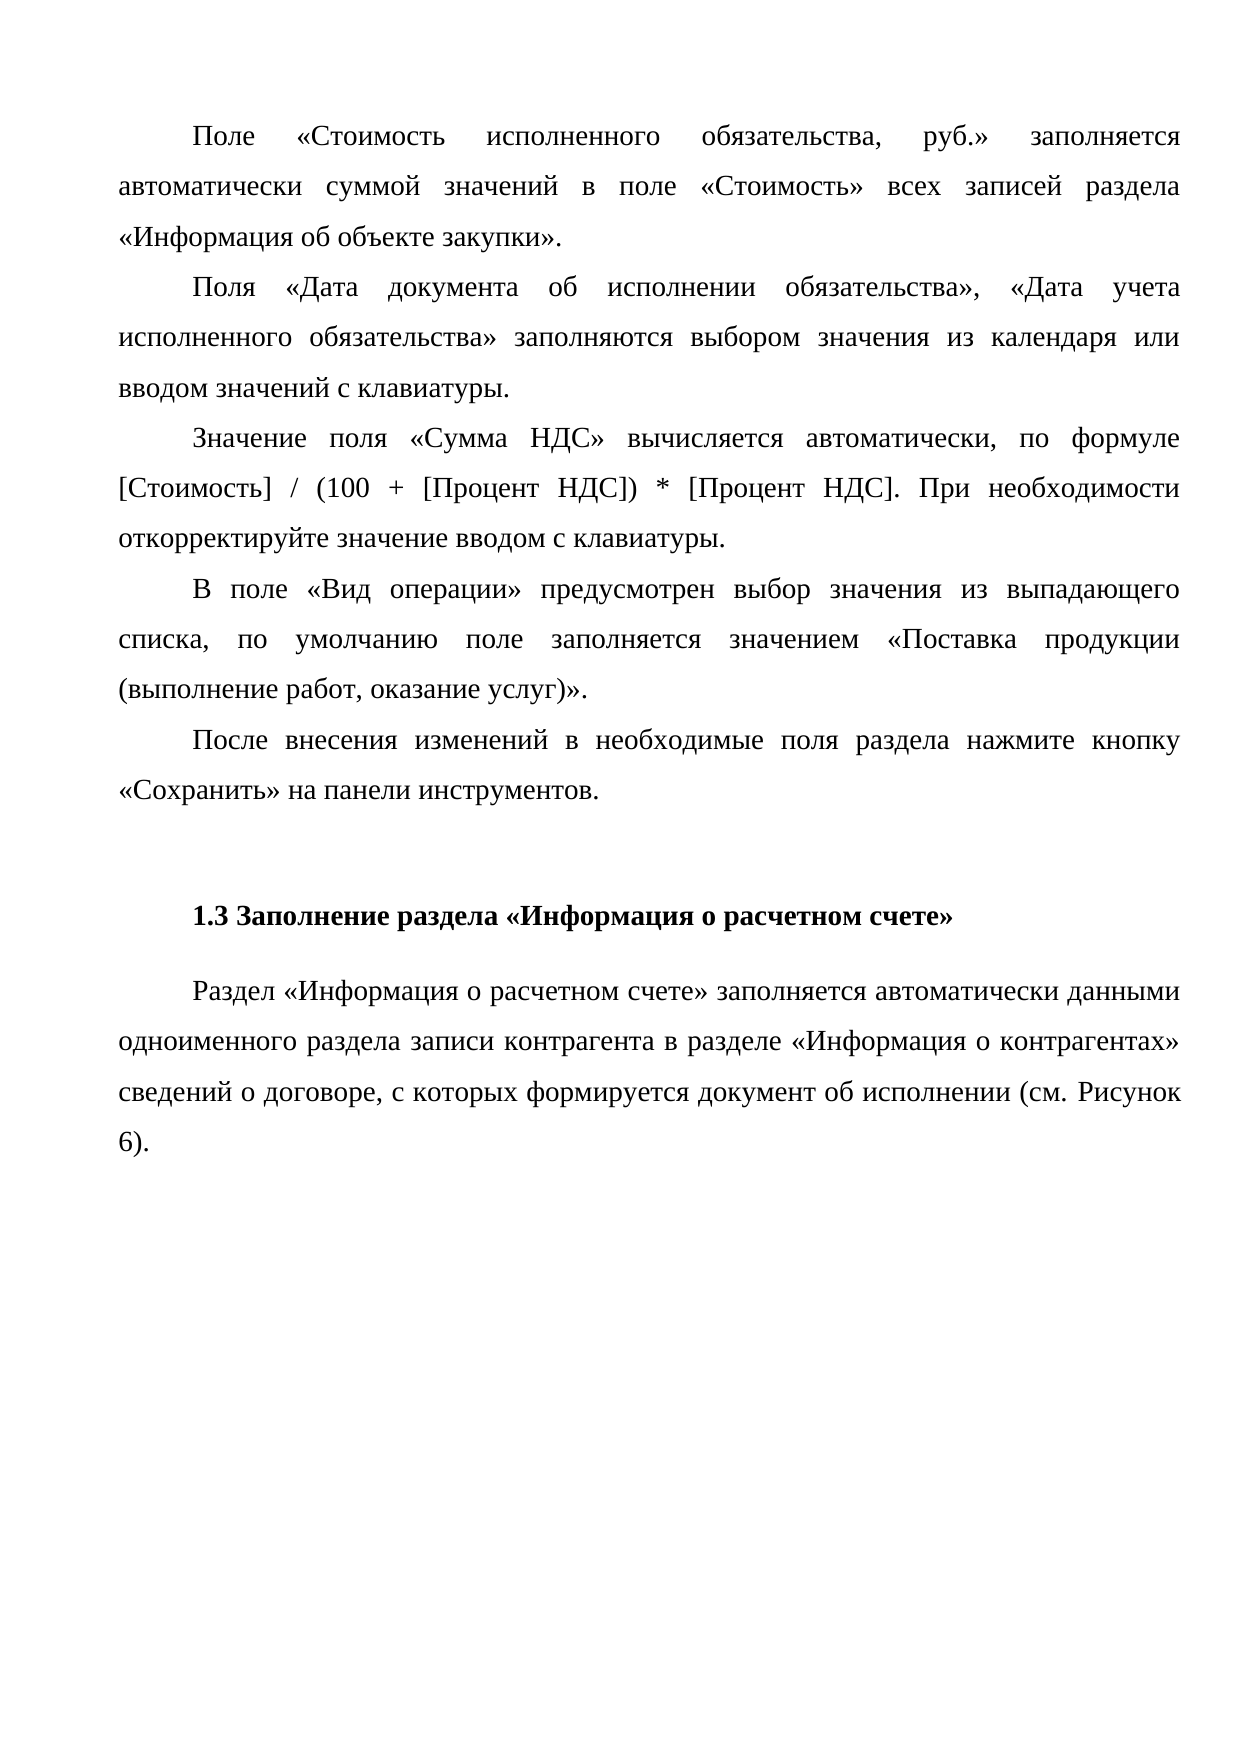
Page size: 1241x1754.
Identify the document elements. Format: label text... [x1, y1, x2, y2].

text Раздел «Информация о расчетном счете» заполняется автоматически данными одноименного раздела записи контрагента в разделе «Информация о контрагентах» сведений о договоре, с которых формируется документ об исполнении (см. Рисунок 6). [118, 973, 1181, 1158]
subtitle 1.3 Заполнение раздела «Информация о расчетном счете» [118, 898, 1181, 931]
text Значение поля «Сумма НДС» вычисляется автоматически, по формуле [Стоимость] / (100 + [Процент НДС]) * [Процент НДС]. При необходимости откорректируйте значение вводом с клавиатуры. [118, 420, 1181, 554]
text Поле «Стоимость исполненного обязательства, руб.» заполняется автоматически суммой значений в поле «Стоимость» всех записей раздела «Информация об объекте закупки». [118, 118, 1181, 252]
text Поля «Дата документа об исполнении обязательства», «Дата учета исполненного обязательства» заполняются выбором значения из календаря или вводом значений с клавиатуры. [118, 269, 1181, 403]
text В поле «Вид операции» предусмотрен выбор значения из выпадающего списка, по умолчанию поле заполняется значением «Поставка продукции (выполнение работ, оказание услуг)». [118, 571, 1181, 705]
text После внесения изменений в необходимые поля раздела нажмите кнопку «Сохранить» на панели инструментов. [118, 722, 1181, 806]
